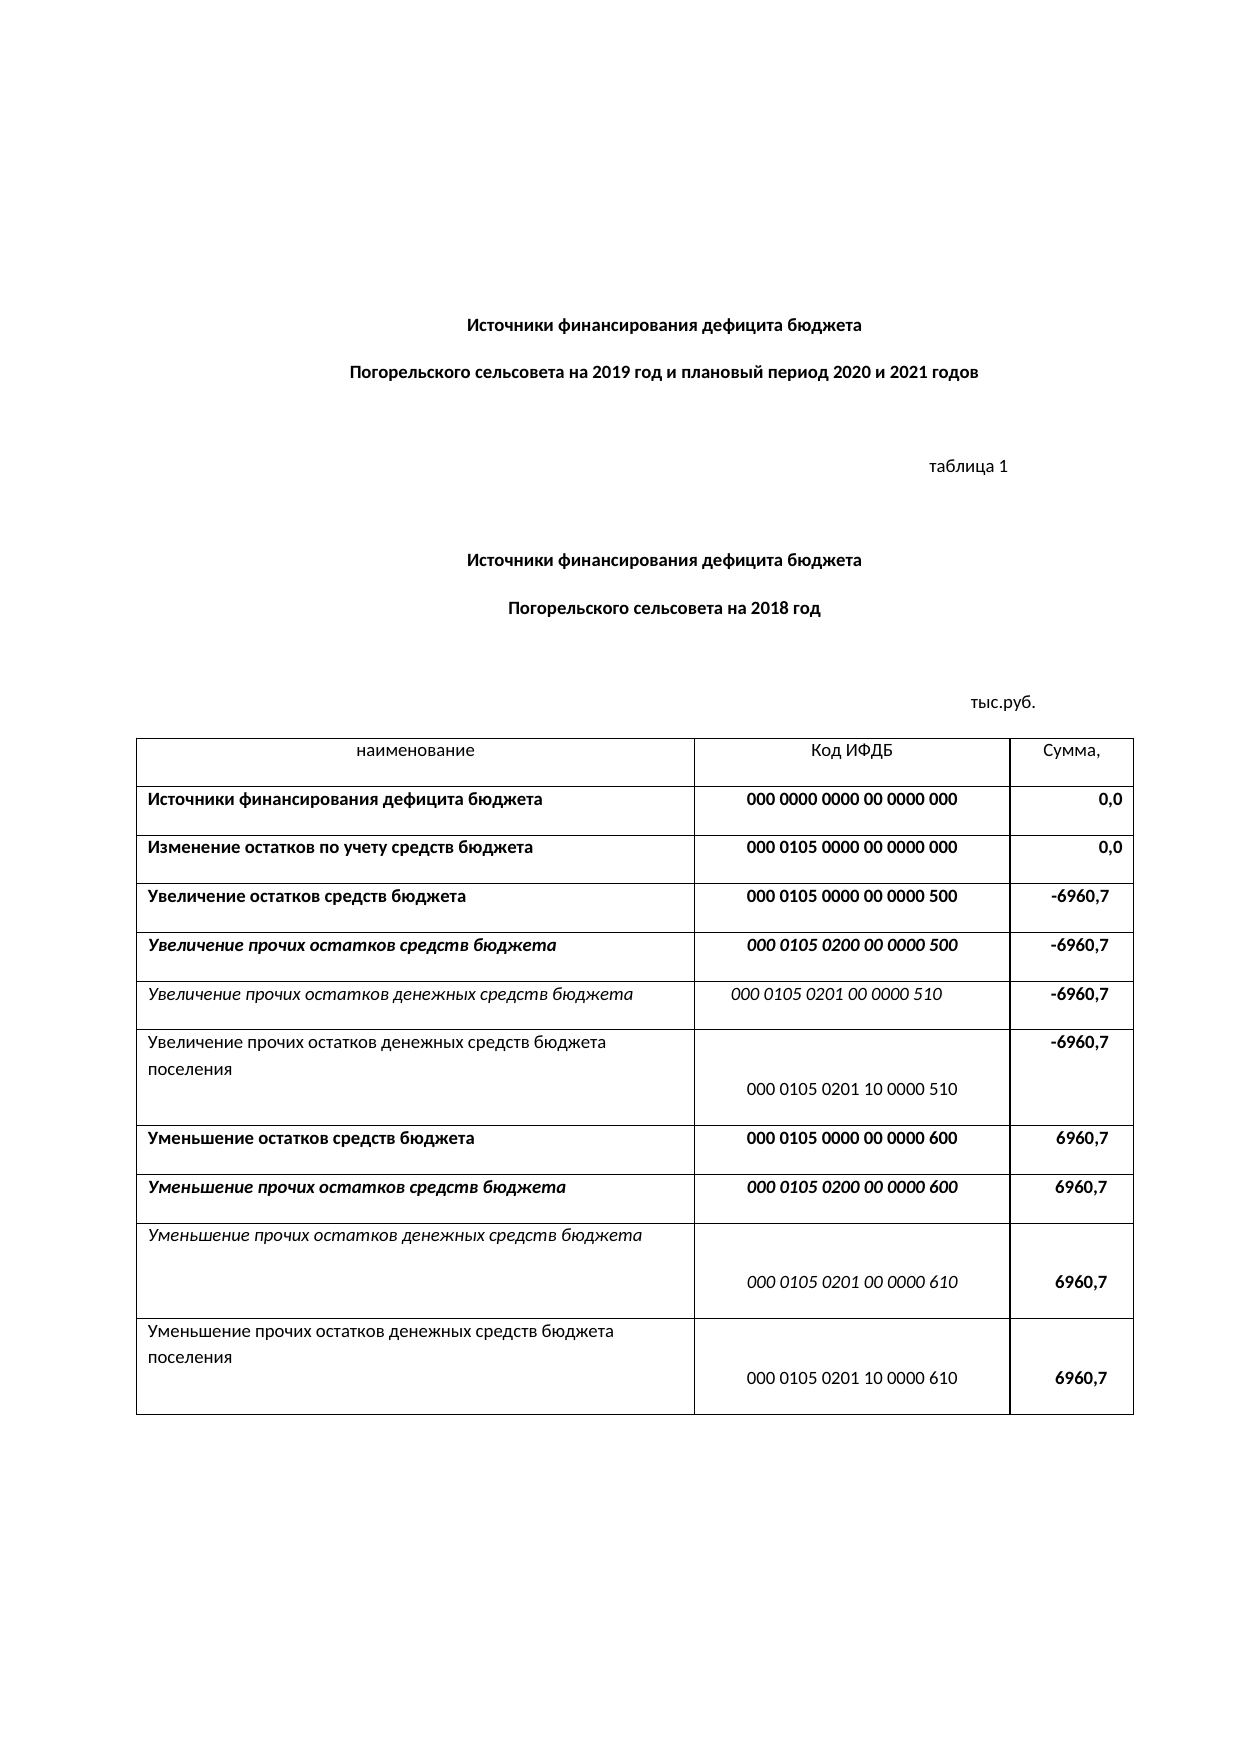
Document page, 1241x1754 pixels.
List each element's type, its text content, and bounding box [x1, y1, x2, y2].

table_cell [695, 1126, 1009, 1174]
text Погорельского сельсовета на 2019 год и плановый период 2020 и 2021 годов [148, 360, 1181, 383]
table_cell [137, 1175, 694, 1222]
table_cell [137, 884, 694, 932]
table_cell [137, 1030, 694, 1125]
text Источники финансирования дефицита бюджета [148, 313, 1181, 336]
text тыс.руб. [148, 690, 1181, 713]
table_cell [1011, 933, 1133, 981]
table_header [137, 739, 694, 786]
text Погорельского сельсовета на 2018 год [148, 596, 1181, 619]
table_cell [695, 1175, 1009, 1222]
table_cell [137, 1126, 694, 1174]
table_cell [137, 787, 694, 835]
text таблица 1 [148, 454, 1181, 477]
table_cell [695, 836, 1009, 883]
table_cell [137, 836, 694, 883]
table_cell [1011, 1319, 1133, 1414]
text Источники финансирования дефицита бюджета [148, 549, 1181, 572]
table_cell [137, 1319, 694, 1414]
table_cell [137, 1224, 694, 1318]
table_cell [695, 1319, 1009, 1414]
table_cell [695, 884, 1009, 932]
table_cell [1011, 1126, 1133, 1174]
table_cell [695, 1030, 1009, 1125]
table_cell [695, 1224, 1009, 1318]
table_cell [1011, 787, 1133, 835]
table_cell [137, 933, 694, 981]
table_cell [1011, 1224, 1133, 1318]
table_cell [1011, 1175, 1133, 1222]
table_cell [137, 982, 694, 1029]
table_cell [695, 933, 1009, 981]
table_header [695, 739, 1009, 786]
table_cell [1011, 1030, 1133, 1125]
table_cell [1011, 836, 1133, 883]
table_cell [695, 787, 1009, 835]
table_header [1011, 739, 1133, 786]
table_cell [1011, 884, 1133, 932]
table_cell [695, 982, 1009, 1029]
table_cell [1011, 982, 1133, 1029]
